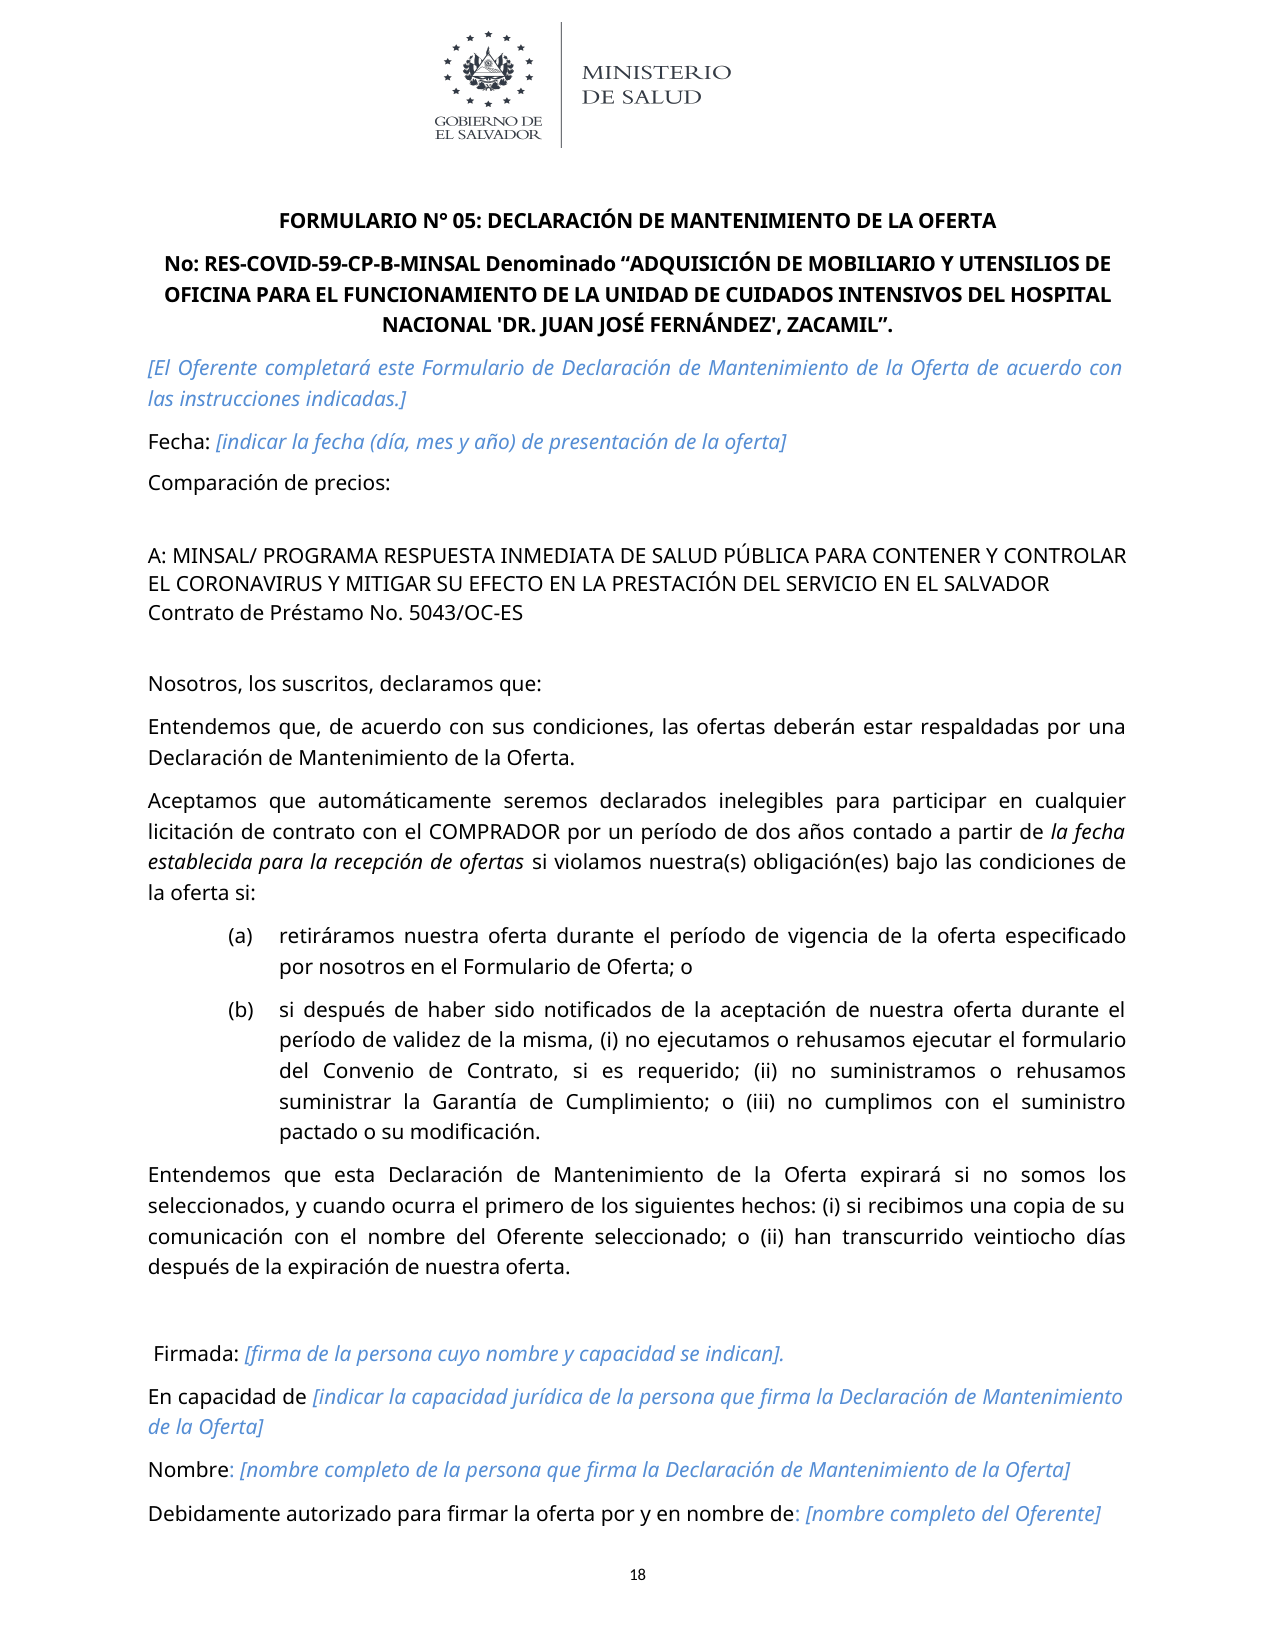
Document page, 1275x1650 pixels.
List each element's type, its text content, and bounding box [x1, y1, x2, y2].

text A: MINSAL/ PROGRAMA RESPUESTA INMEDIATA DE SALUD PÚBLICA PARA CONTENER Y CONTROLAR EL CORONAVIRUS Y MITIGAR SU EFECTO EN LA PRESTACIÓN DEL SERVICIO EN EL SALVADOR [148, 541, 1127, 598]
text Firmada: [firma de la persona cuyo nombre y capacidad se indican]. [148, 1339, 1127, 1367]
text [El Oferente completará este Formulario de Declaración de Mantenimiento de la Oferta de acuerdo con las instrucciones indicadas.] [148, 353, 1127, 412]
text Nombre: [nombre completo de la persona que firma la Declaración de Mantenimiento de la Oferta] [148, 1456, 1127, 1484]
text No: RES-COVID-59-CP-B-MINSAL Denominado “ADQUISICIÓN DE MOBILIARIO Y UTENSILIOS DE OFICINA PARA EL FUNCIONAMIENTO DE LA UNIDAD DE CUIDADOS INTENSIVOS DEL HOSPITAL NACIONAL 'DR. JUAN JOSÉ FERNÁNDEZ', ZACAMIL”. [148, 249, 1127, 339]
text Entendemos que esta Declaración de Mantenimiento de la Oferta expirará si no somos los seleccionados, y cuando ocurra el primero de los siguientes hechos: (i) si recibimos una copia de su comunicación con el nombre del Oferente seleccionado; o (ii) han transcurrido veintiocho días después de la expiración de nuestra oferta. [148, 1161, 1127, 1281]
text FORMULARIO N° 05: DECLARACIÓN DE MANTENIMIENTO DE LA OFERTA [148, 206, 1127, 234]
text Fecha: [indicar la fecha (día, mes y año) de presentación de la oferta] [148, 427, 1127, 456]
list (b) si después de haber sido notificados de la aceptación de nuestra oferta durante el período de validez de la misma, (i) no ejecutamos o rehusamos ejecutar el formulario del Convenio de Contrato, si es requerido; (ii) no suministramos o rehusamos suministrar la Garantía de Cumplimiento; o (iii) no cumplimos con el suministro pactado o su modificación. [223, 995, 1127, 1146]
text Debidamente autorizado para firmar la oferta por y en nombre de: [nombre completo del Oferente] [148, 1499, 1127, 1527]
text (a) retiráramos nuestra oferta durante el período de vigencia de la oferta especificado por nosotros en el Formulario de Oferta; o [223, 921, 1127, 980]
picture [435, 22, 732, 148]
text Contrato de Préstamo No. 5043/OC-ES [148, 598, 1127, 626]
text En capacidad de [indicar la capacidad jurídica de la persona que firma la Declaración de Mantenimiento de la Oferta] [148, 1382, 1127, 1441]
text Aceptamos que automáticamente seremos declarados inelegibles para participar en cualquier licitación de contrato con el COMPRADOR por un período de dos años contado a partir de la fecha establecida para la recepción de ofertas si violamos nuestra(s) obligación(es) bajo las condiciones de la oferta si: [148, 786, 1127, 906]
text Entendemos que, de acuerdo con sus condiciones, las ofertas deberán estar respaldadas por una Declaración de Mantenimiento de la Oferta. [148, 712, 1127, 771]
text Comparación de precios: [148, 470, 1127, 496]
text Nosotros, los suscritos, declaramos que: [148, 669, 1127, 698]
